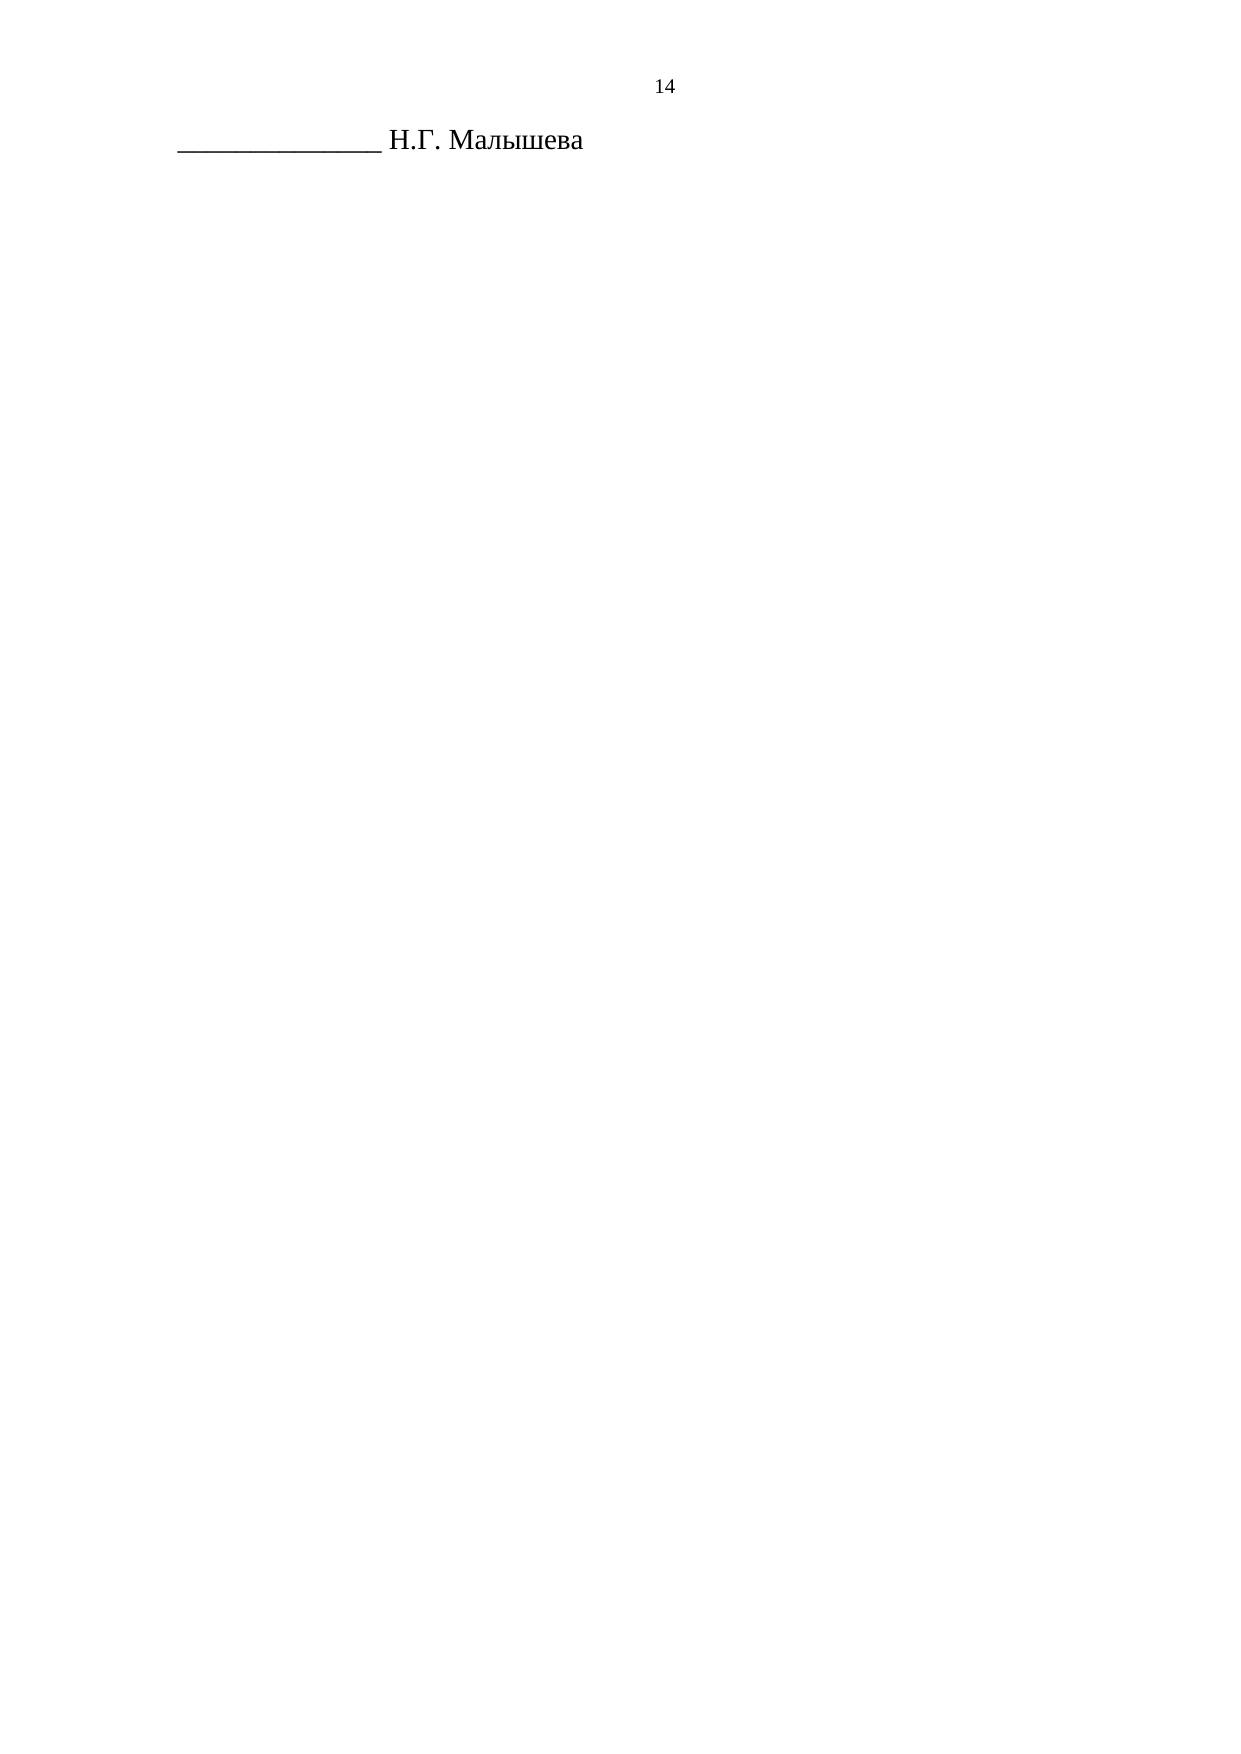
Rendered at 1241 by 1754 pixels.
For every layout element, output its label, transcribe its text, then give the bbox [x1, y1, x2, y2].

text ______________ Н.Г. Малышева [177, 122, 1152, 155]
